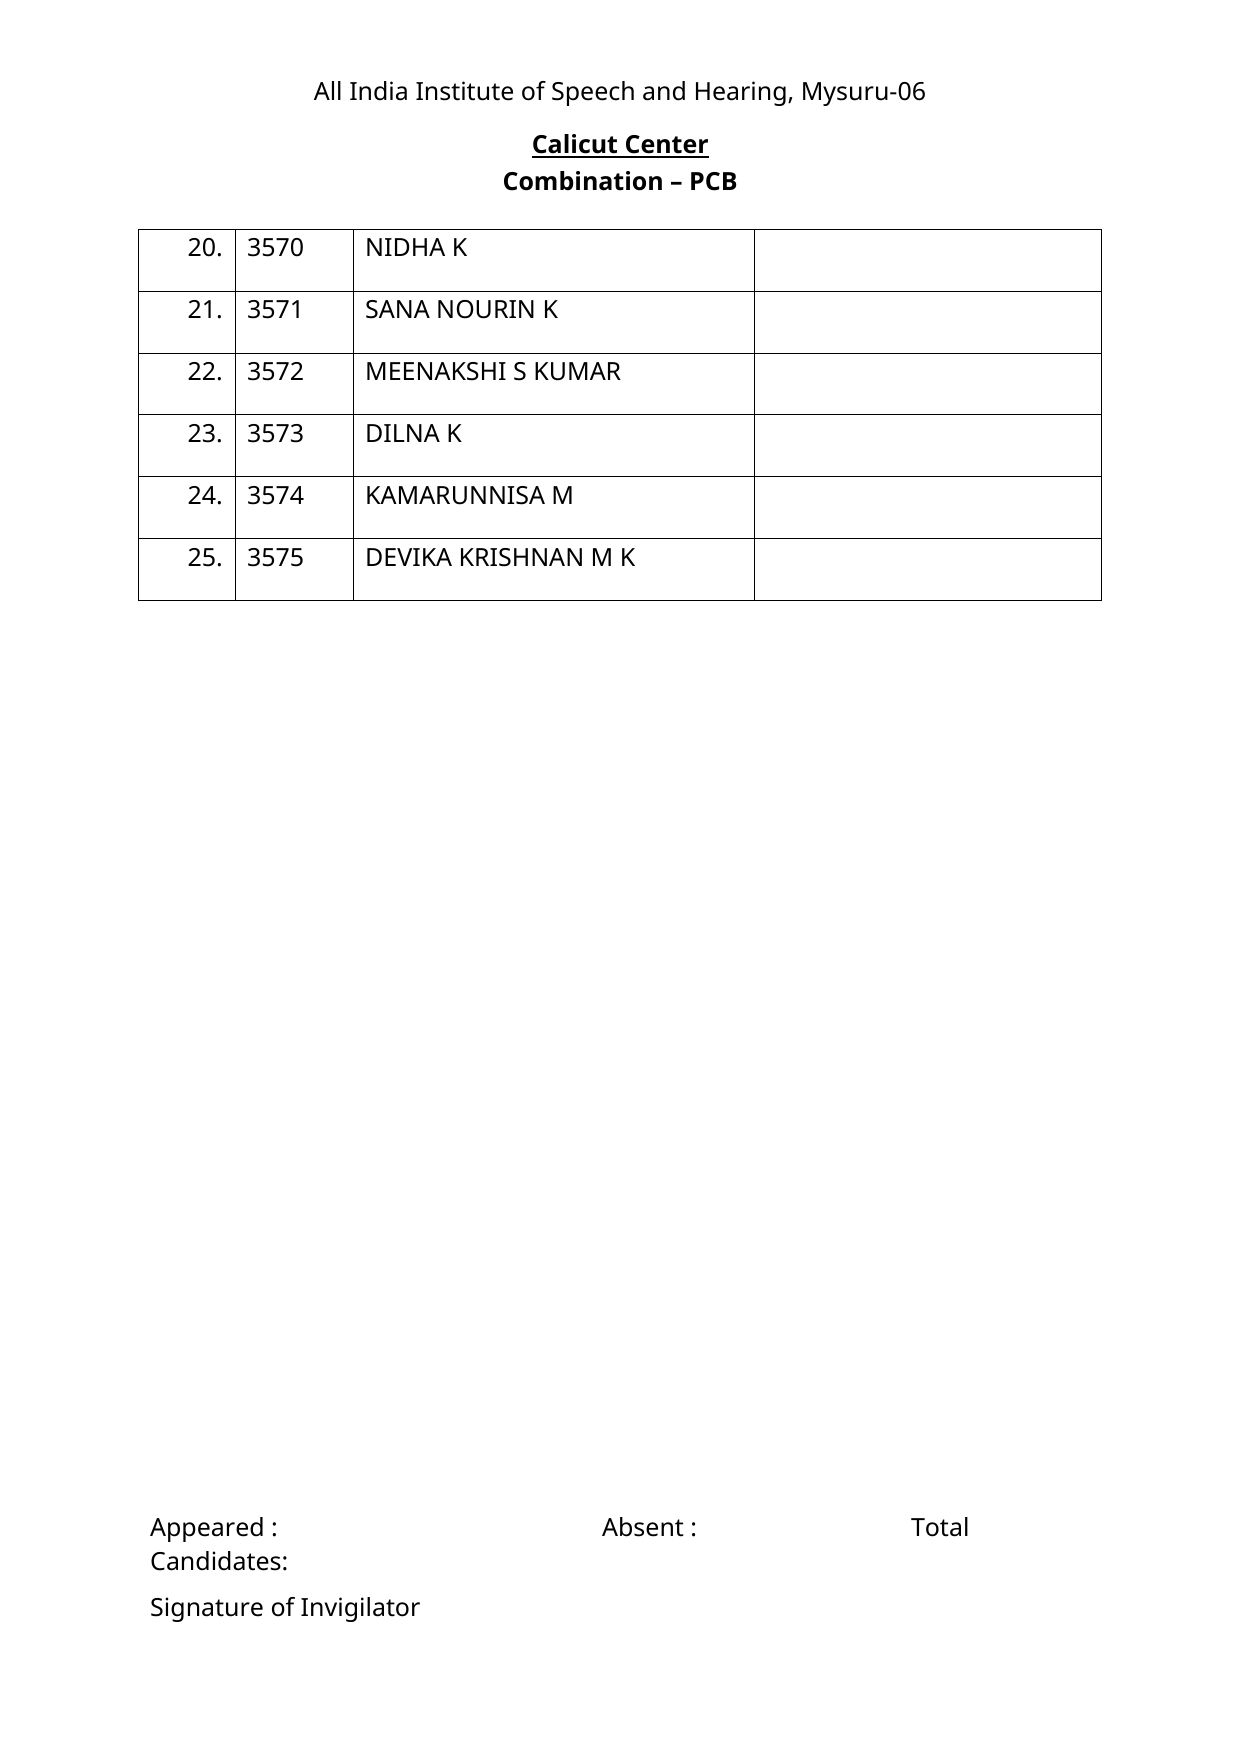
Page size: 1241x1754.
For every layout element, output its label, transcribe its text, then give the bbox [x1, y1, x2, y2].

table_cell 3575 [236, 539, 353, 600]
table_cell SANA NOURIN K [354, 292, 754, 352]
table_cell [755, 477, 1101, 538]
table_cell DEVIKA KRISHNAN M K [354, 539, 754, 600]
table_cell 3570 [236, 230, 353, 291]
table_cell [755, 230, 1101, 291]
table_cell [755, 354, 1101, 414]
table_cell [139, 354, 235, 414]
table_cell [139, 415, 235, 476]
table_cell [139, 230, 235, 291]
table_cell 3572 [236, 354, 353, 414]
table_cell [755, 415, 1101, 476]
table_cell [139, 292, 235, 352]
table_cell 3571 [236, 292, 353, 352]
table_cell MEENAKSHI S KUMAR [354, 354, 754, 414]
table_cell NIDHA K [354, 230, 754, 291]
table_cell [755, 539, 1101, 600]
table_cell DILNA K [354, 415, 754, 476]
table_cell 3573 [236, 415, 353, 476]
table_cell KAMARUNNISA M [354, 477, 754, 538]
table_cell [139, 477, 235, 538]
table_cell [755, 292, 1101, 352]
table_cell 3574 [236, 477, 353, 538]
table_cell [139, 539, 235, 600]
